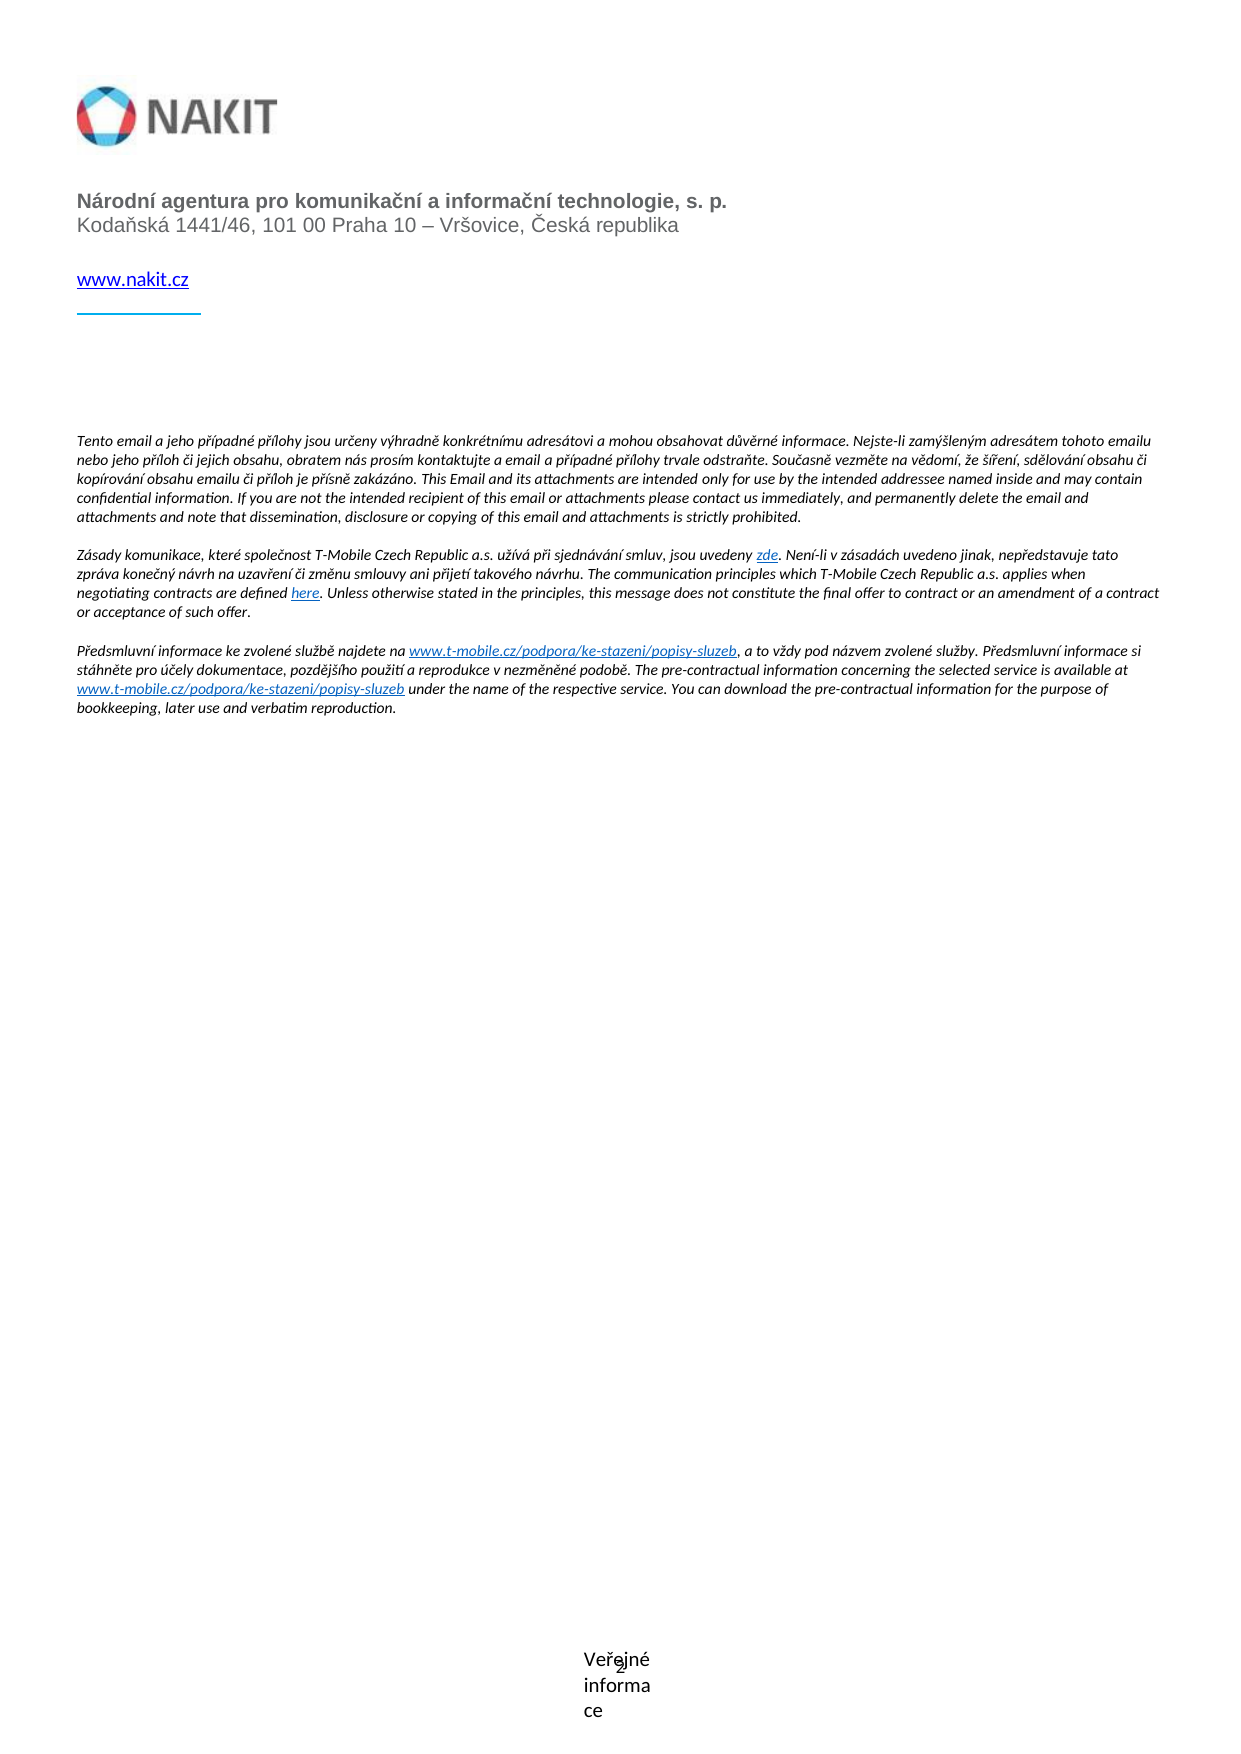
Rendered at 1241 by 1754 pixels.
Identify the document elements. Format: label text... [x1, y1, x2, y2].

text www.nakit.cz [77, 266, 1171, 292]
subtitle Národní agentura pro komunikační a informační technologie, s. p. [77, 189, 1171, 213]
text Kodaňská 1441/46, 101 00 Praha 10 – Vršovice, Česká republika [77, 213, 1171, 237]
text Předsmluvní informace ke zvolené službě najdete na www.t-mobile.cz/podpora/ke-stazeni/popisy-sluzeb, a to vždy pod názvem zvolené služby. Předsmluvní informace si stáhněte pro účely dokumentace, pozdějšího použití a reprodukce v nezměněné podobě. The pre-contractual information concerning the selected service is available at www.t-mobile.cz/podpora/ke-stazeni/popisy-sluzeb under the name of the respective service. You can download the pre-contractual information for the purpose of bookkeeping, later use and verbatim reproduction. [77, 641, 1141, 717]
text Zásady komunikace, které společnost T-Mobile Czech Republic a.s. užívá při sjednávání smluv, jsou uvedeny zde. Není-li v zásadách uvedeno jinak, nepředstavuje tato zpráva konečný návrh na uzavření či změnu smlouvy ani přijetí takového návrhu. The communication principles which T-Mobile Czech Republic a.s. applies when negotiating contracts are defined here. Unless otherwise stated in the principles, this message does not constitute the final offer to contract or an amendment of a contract or acceptance of such offer. [77, 545, 1160, 622]
picture [76, 75, 278, 155]
text Tento email a jeho případné přílohy jsou určeny výhradně konkrétnímu adresátovi a mohou obsahovat důvěrné informace. Nejste-li zamýšleným adresátem tohoto emailu nebo jeho příloh či jejich obsahu, obratem nás prosím kontaktujte a email a případné přílohy trvale odstraňte. Současně vezměte na vědomí, že šíření, sdělování obsahu či kopírování obsahu emailu či příloh je přísně zakázáno. This Email and its attachments are intended only for use by the intended addressee named inside and may contain confidential information. If you are not the intended recipient of this email or attachments please contact us immediately, and permanently delete the email and attachments and note that dissemination, disclosure or copying of this email and attachments is strictly prohibited. [77, 431, 1160, 526]
